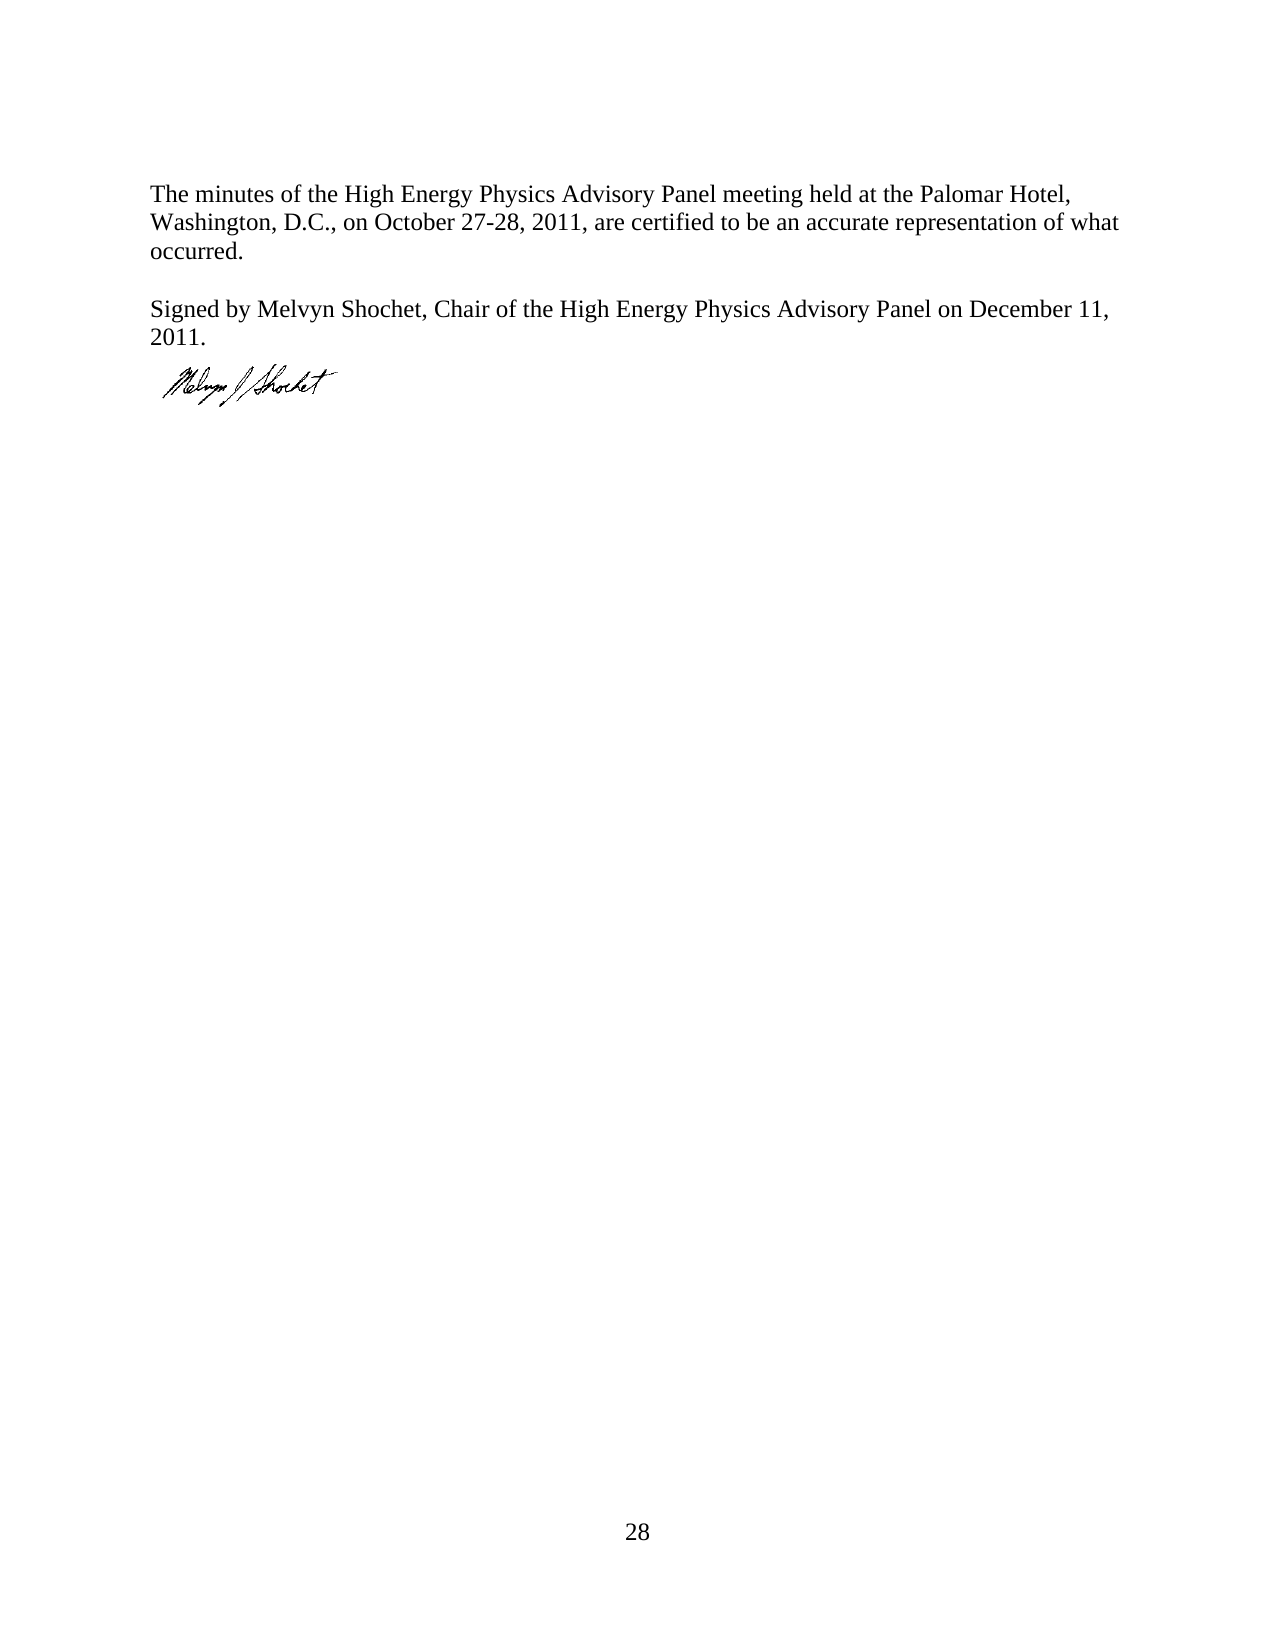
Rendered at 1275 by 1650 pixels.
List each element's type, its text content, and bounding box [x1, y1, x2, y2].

picture [150, 351, 344, 409]
text Signed by Melvyn Shochet, Chair of the High Energy Physics Advisory Panel on December 11, 2011. [150, 294, 1125, 351]
text The minutes of the High Energy Physics Advisory Panel meeting held at the Palomar Hotel, Washington, D.C., on October 27-28, 2011, are certified to be an accurate representation of what occurred. [150, 179, 1125, 265]
